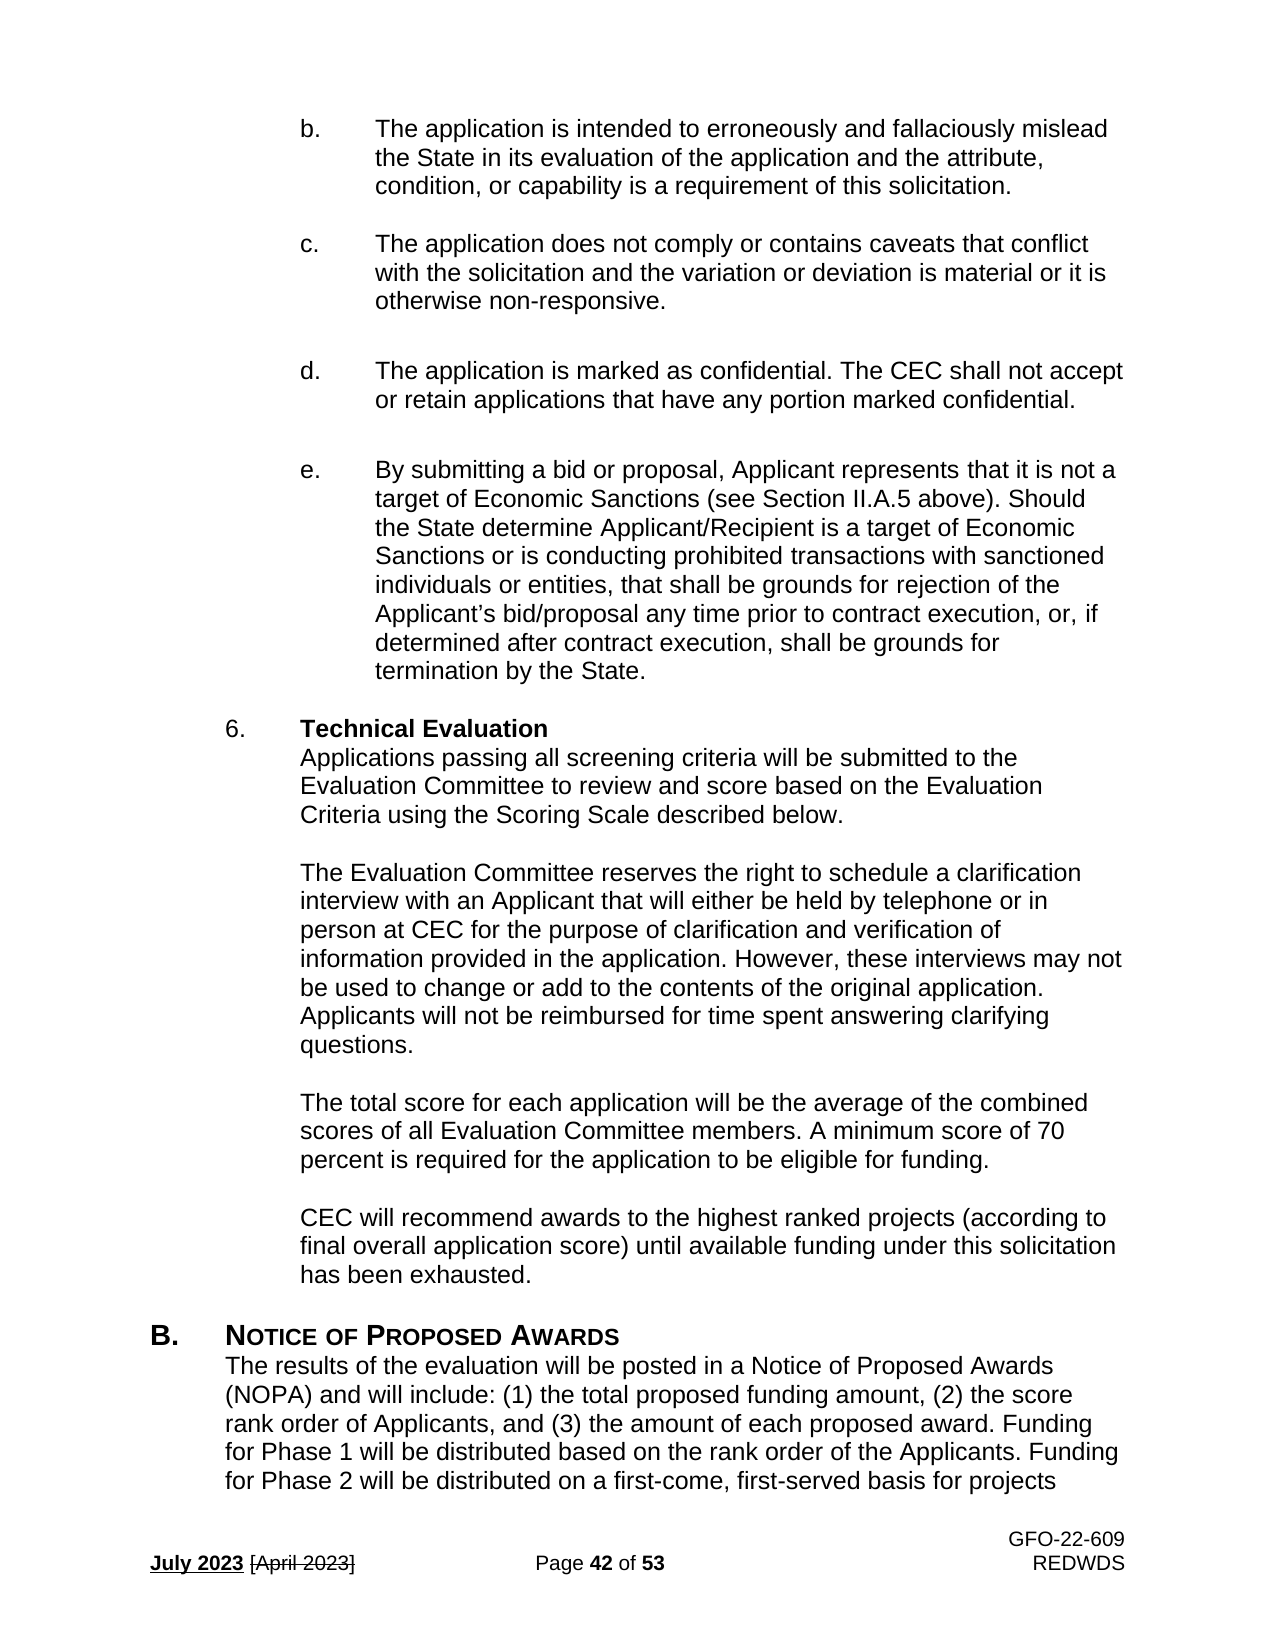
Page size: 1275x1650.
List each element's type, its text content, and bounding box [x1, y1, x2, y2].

list Technical Evaluation [225, 714, 1125, 743]
text CEC will recommend awards to the highest ranked projects (according to final overall application score) until available funding under this solicitation has been exhausted. [300, 1203, 1125, 1289]
text The Evaluation Committee reserves the right to schedule a clarification interview with an Applicant that will either be held by telephone or in person at CEC for the purpose of clarification and verification of information provided in the application. However, these interviews may not be used to change or add to the contents of the original application. Applicants will not be reimbursed for time spent answering clarifying questions. [300, 858, 1125, 1059]
text Applications passing all screening criteria will be submitted to the Evaluation Committee to review and score based on the Evaluation Criteria using the Scoring Scale described below. [300, 743, 1125, 829]
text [225, 1351, 1125, 1495]
list By submitting a bid or proposal, Applicant represents that it is not a target of Economic Sanctions (see Section II.A.5 above). Should the State determine Applicant/Recipient is a target of Economic Sanctions or is conducting prohibited transactions with sanctioned individuals or entities, that shall be grounds for rejection of the Applicant’s bid/proposal any time prior to contract execution, or, if determined after contract execution, shall be grounds for termination by the State. [300, 455, 1125, 685]
text The total score for each application will be the average of the combined scores of all Evaluation Committee members. A minimum score of 70 percent is required for the application to be eligible for funding. [300, 1088, 1125, 1174]
list The application does not comply or contains caveats that conflict with the solicitation and the variation or deviation is material or it is otherwise non-responsive. [300, 229, 1125, 315]
list The application is intended to erroneously and fallaciously mislead the State in its evaluation of the application and the attribute, condition, or capability is a requirement of this solicitation. [300, 114, 1125, 200]
subtitle Notice of Proposed Awards [150, 1318, 1125, 1351]
list The application is marked as confidential. The CEC shall not accept or retain applications that have any portion marked confidential. [300, 356, 1125, 414]
